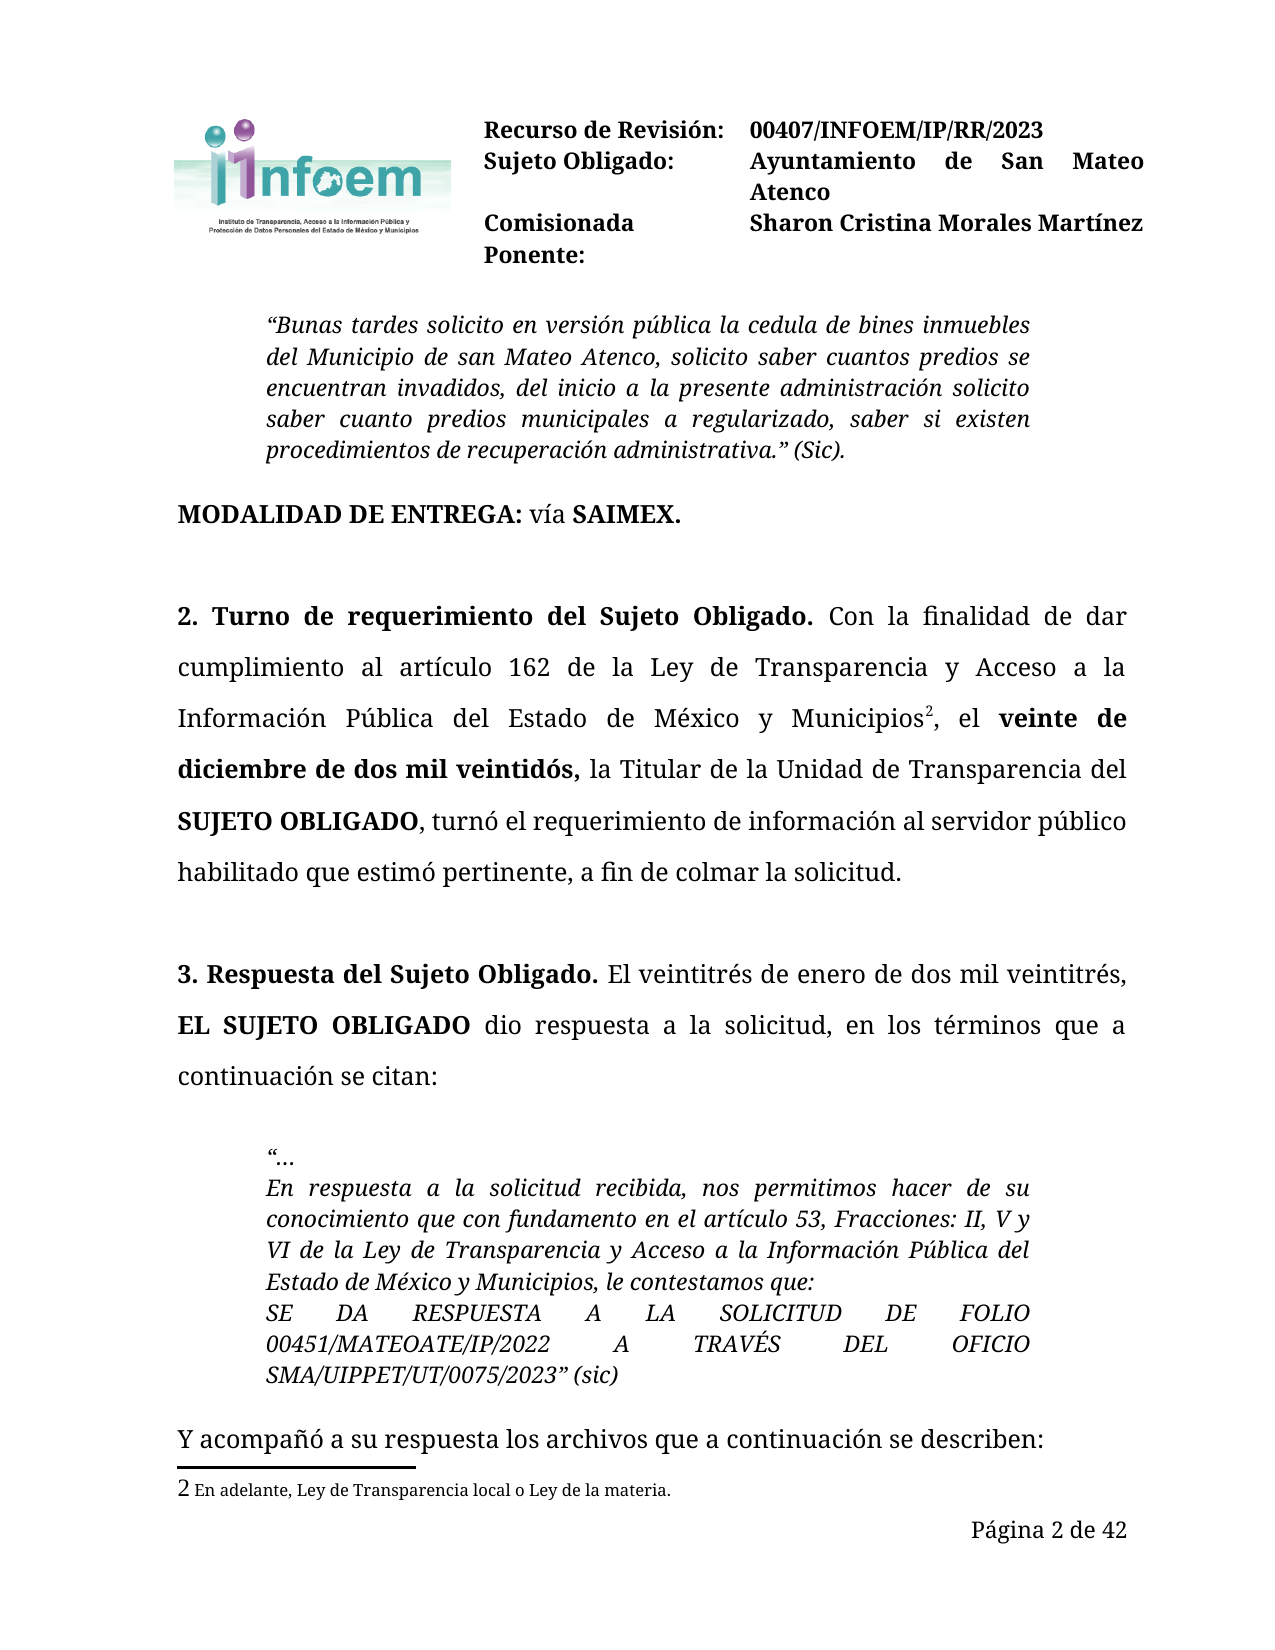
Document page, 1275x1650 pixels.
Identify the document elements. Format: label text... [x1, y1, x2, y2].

text 2. Turno de requerimiento del Sujeto Obligado. Con la finalidad de dar cumplimiento al artículo 162 de la Ley de Transparencia y Acceso a la Información Pública del Estado de México y Municipios, el veinte de diciembre de dos mil veintidós, la Titular de la Unidad de Transparencia del SUJETO OBLIGADO, turnó el requerimiento de información al servidor público habilitado que estimó pertinente, a fin de colmar la solicitud. [177, 599, 1127, 888]
text SE DA RESPUESTA A LA SOLICITUD DE FOLIO 00451/MATEOATE/IP/2022 A TRAVÉS DEL OFICIO SMA/UIPPET/UT/0075/2023” (sic) [266, 1297, 1034, 1391]
text Y acompañó a su respuesta los archivos que a continuación se describen: [177, 1422, 1127, 1456]
text “Bunas tardes solicito en versión pública la cedula de bines inmuebles del Municipio de san Mateo Atenco, solicito saber cuantos predios se encuentran invadidos, del inicio a la presente administración solicito saber cuanto predios municipales a regularizado, saber si existen procedimientos de recuperación administrativa.” (Sic). [266, 309, 1034, 466]
picture [173, 113, 452, 254]
text 3. Respuesta del Sujeto Obligado. El veintitrés de enero de dos mil veintitrés, EL SUJETO OBLIGADO dio respuesta a la solicitud, en los términos que a continuación se citan: [177, 956, 1127, 1092]
text En respuesta a la solicitud recibida, nos permitimos hacer de su conocimiento que con fundamento en el artículo 53, Fracciones: II, V y VI de la Ley de Transparencia y Acceso a la Información Pública del Estado de México y Municipios, le contestamos que: [266, 1172, 1034, 1297]
text MODALIDAD DE ENTREGA: vía SAIMEX. [177, 497, 1127, 531]
text “… [266, 1141, 1034, 1172]
